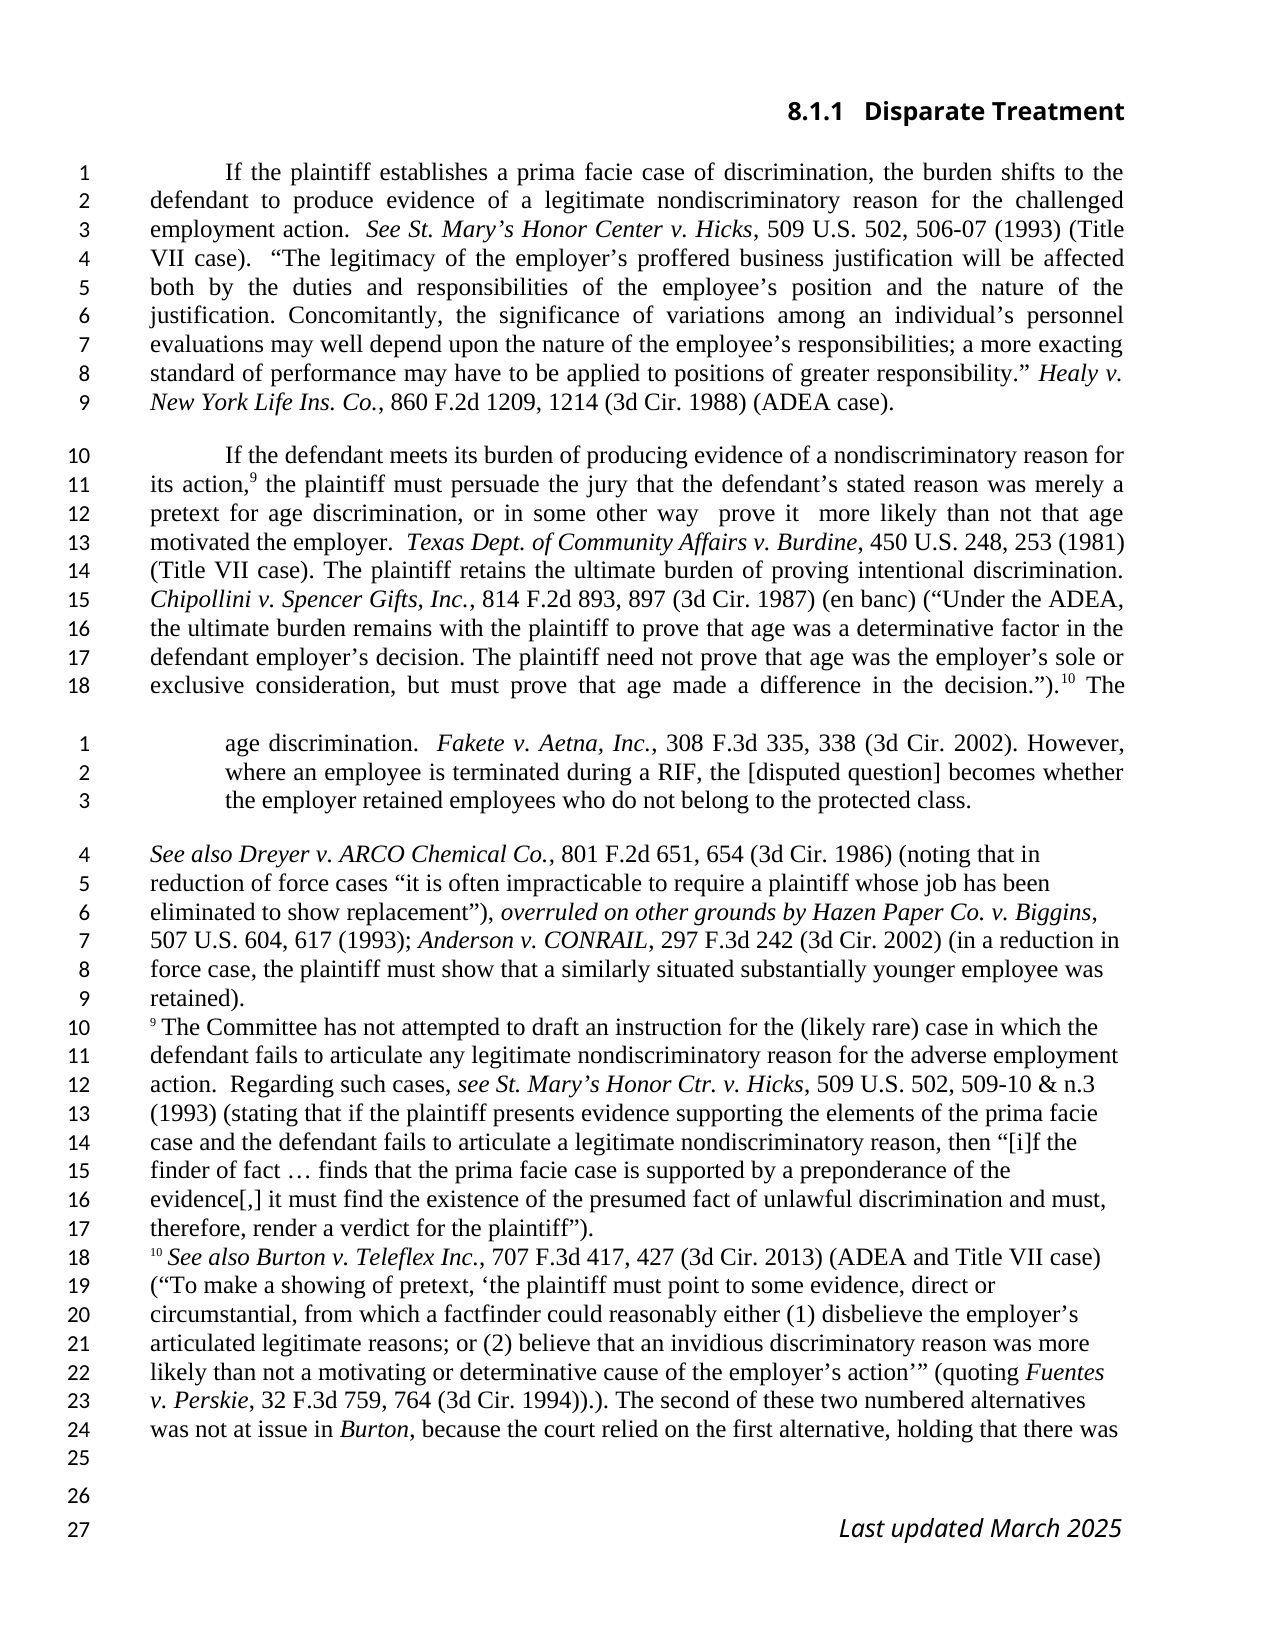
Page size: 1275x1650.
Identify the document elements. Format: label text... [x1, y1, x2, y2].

text If the defendant meets its burden of producing evidence of a nondiscriminatory reason for its action, the plaintiff must persuade the jury that the defendant’s stated reason was merely a pretext for age discrimination, or in some other way prove it more likely than not that age motivated the employer. Texas Dept. of Community Affairs v. Burdine, 450 U.S. 248, 253 (1981) (Title VII case). The plaintiff retains the ultimate burden of proving intentional discrimination. Chipollini v. Spencer Gifts, Inc., 814 F.2d 893, 897 (3d Cir. 1987) (en banc) (“Under the ADEA, the ultimate burden remains with the plaintiff to prove that age was a determinative factor in the defendant employer’s decision. The plaintiff need not prove that age was the employer’s sole or exclusive consideration, but must prove that age made a difference in the decision.”). The factfinder’s rejection of the employer’s proffered reason allows, but does not compel, judgment for the plaintiff. Reeves v. Sanderson Plumbing Products, Inc., 530 U.S. 133, 147 (2000) (“In appropriate circumstances, the trier of fact can reasonably infer from the falsity of the explanation that the employer is dissembling to cover up a discriminatory purpose.”). The employer’s proffered reason can be shown to be pretextual by circumstantial as well as direct evidence. Chipollini v. Spencer Gifts, Inc., 814 F.2d 893 (3d Cir. 1987) (en banc) (ADEA case). “To discredit the employer’s proffered reason . . . the plaintiff cannot simply show that the employer’s decision was wrong or mistaken, since the factual dispute at issue is whether discriminatory animus motivated the employer, not whether the employer is wise, shrewd, prudent or competent.” Keller v. Orix Credit Alliance, Inc., 130 F.3d 1101, 1109 (3d Cir. 1997) (ADEA case). See also Tomasso v. Boeing Co., 445 F.3d 702, 707 (3d Cir. 2006) (ADEA case) (noting that the employee “need not always offer evidence sufficient to discredit all of the rationales advanced by the employer” because “the rejection of some explanations may so undermine the employer’s credibility as to enable a rational factfinder to disbelieve the remaining rationales, even where the employee fails to produce evidence particular to those rationales.”). [150, 440, 1125, 699]
text If the plaintiff establishes a prima facie case of discrimination, the burden shifts to the defendant to produce evidence of a legitimate nondiscriminatory reason for the challenged employment action. See St. Mary’s Honor Center v. Hicks, 509 U.S. 502, 506-07 (1993) (Title VII case). “The legitimacy of the employer’s proffered business justification will be affected both by the duties and responsibilities of the employee’s position and the nature of the justification. Concomitantly, the significance of variations among an individual’s personnel evaluations may well depend upon the nature of the employee’s responsibilities; a more exacting standard of performance may have to be applied to positions of greater responsibility.” Healy v. New York Life Ins. Co., 860 F.2d 1209, 1214 (3d Cir. 1988) (ADEA case). [150, 157, 1125, 415]
